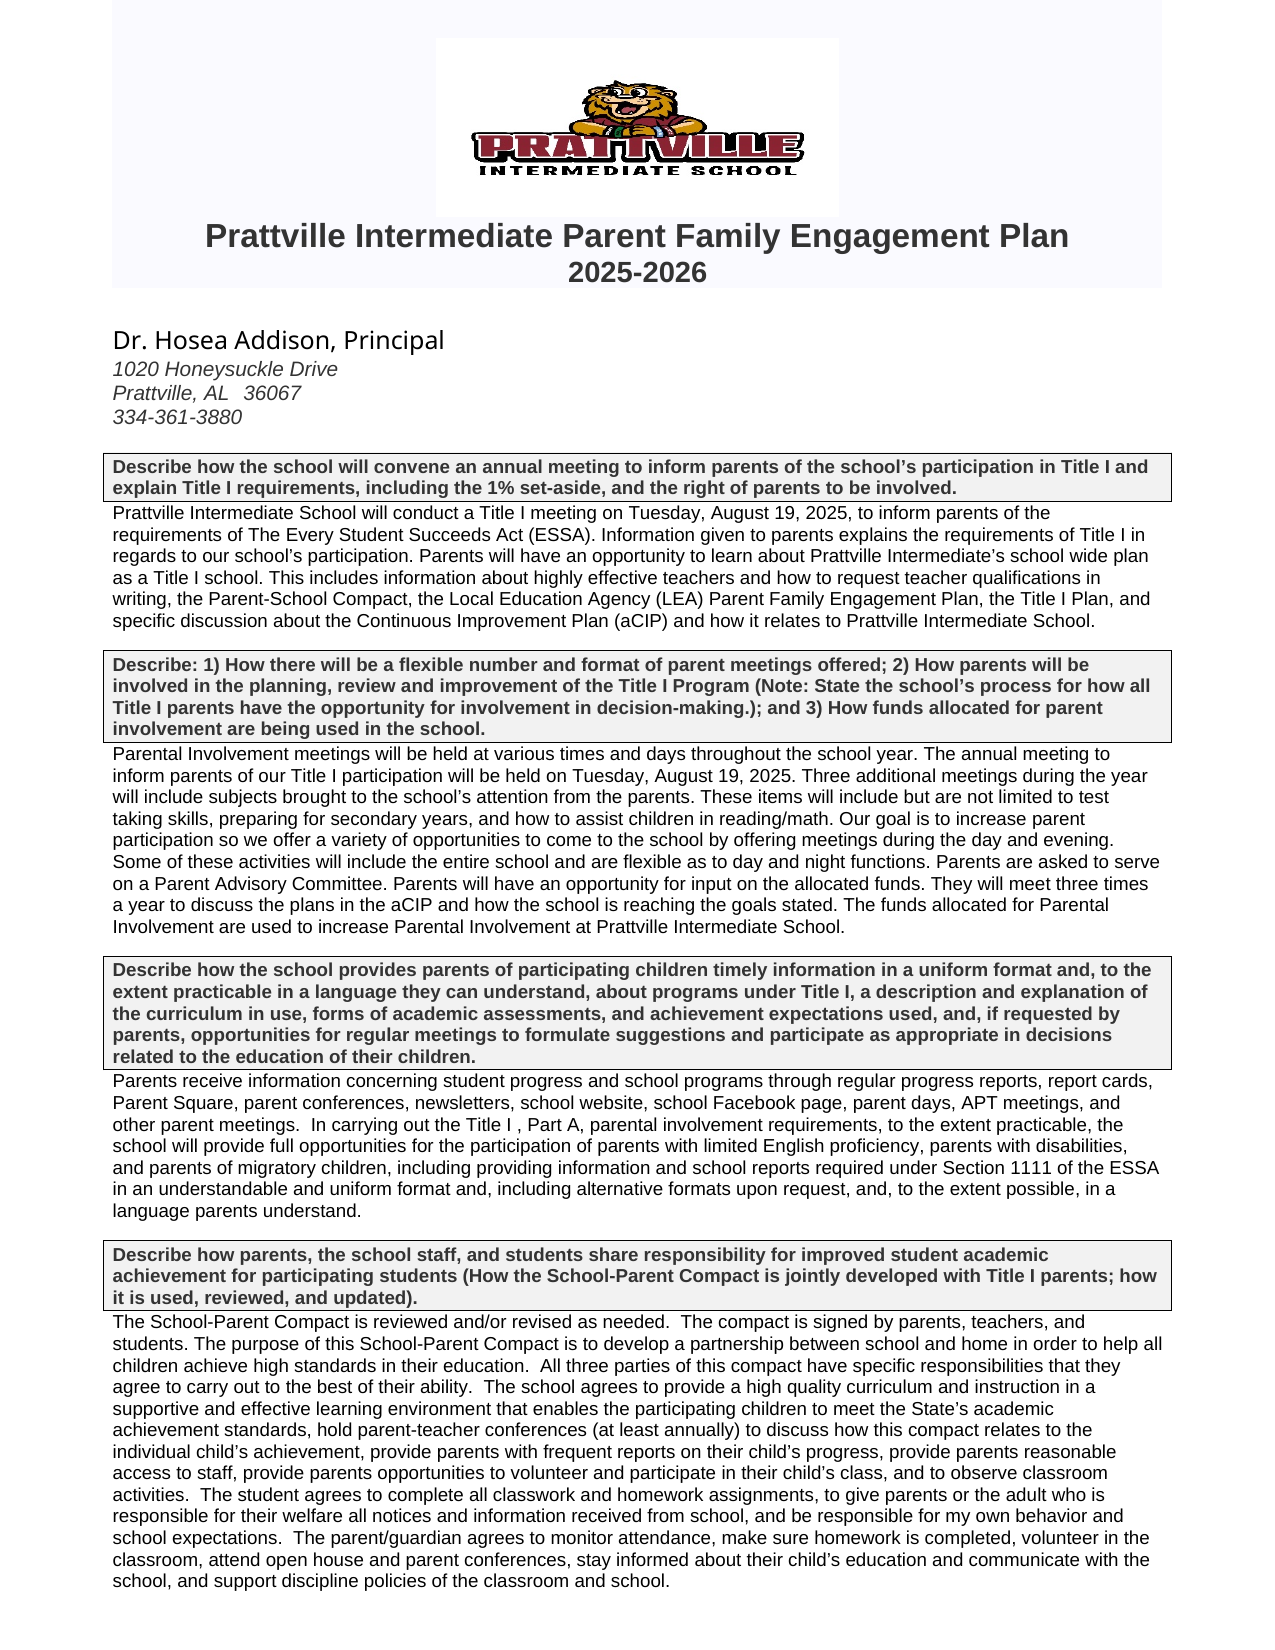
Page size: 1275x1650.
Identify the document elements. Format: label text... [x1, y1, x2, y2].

text Describe how parents, the school staff, and students share responsibility for improved student academic achievement for participating students (How the School-Parent Compact is jointly developed with Title I parents; how it is used, reviewed, and updated). [104, 1241, 1171, 1310]
text Prattville, AL 36067 [112, 381, 1162, 404]
text Describe: 1) How there will be a flexible number and format of parent meetings offered; 2) How parents will be involved in the planning, review and improvement of the Title I Program (Note: State the school’s process for how all Title I parents have the opportunity for involvement in decision-making.); and 3) How funds allocated for parent involvement are being used in the school. [104, 651, 1171, 742]
picture [436, 38, 839, 217]
text Describe how the school will convene an annual meeting to inform parents of the school’s participation in Title I and explain Title I requirements, including the 1% set-aside, and the right of parents to be involved. [104, 454, 1171, 501]
text The School-Parent Compact is reviewed and/or revised as needed. The compact is signed by parents, teachers, and students. The purpose of this School-Parent Compact is to develop a partnership between school and home in order to help all children achieve high standards in their education. All three parties of this compact have specific responsibilities that they agree to carry out to the best of their ability. The school agrees to provide a high quality curriculum and instruction in a supportive and effective learning environment that enables the participating children to meet the State’s academic achievement standards, hold parent-teacher conferences (at least annually) to discuss how this compact relates to the individual child’s achievement, provide parents with frequent reports on their child’s progress, provide parents reasonable access to staff, provide parents opportunities to volunteer and participate in their child’s class, and to observe classroom activities. The student agrees to complete all classwork and homework assignments, to give parents or the adult who is responsible for their welfare all notices and information received from school, and be responsible for my own behavior and school expectations. The parent/guardian agrees to monitor attendance, make sure homework is completed, volunteer in the classroom, attend open house and parent conferences, stay informed about their child’s education and communicate with the school, and support discipline policies of the classroom and school. [112, 1311, 1162, 1592]
text Describe how the school provides parents of participating children timely information in a uniform format and, to the extent practicable in a language they can understand, about programs under Title I, a description and explanation of the curriculum in use, forms of academic assessments, and achievement expectations used, and, if requested by parents, opportunities for regular meetings to formulate suggestions and participate as appropriate in decisions related to the education of their children. [104, 957, 1171, 1069]
text 2025-2026 [112, 255, 1162, 288]
text Dr. Hosea Addison, Principal [112, 323, 1162, 357]
text 334-361-3880 [112, 404, 1162, 428]
text 1020 Honeysuckle Drive [112, 357, 1162, 381]
text Parents receive information concerning student progress and school programs through regular progress reports, report cards, Parent Square, parent conferences, newsletters, school website, school Facebook page, parent days, APT meetings, and other parent meetings. In carrying out the Title I , Part A, parental involvement requirements, to the extent practicable, the school will provide full opportunities for the participation of parents with limited English proficiency, parents with disabilities, and parents of migratory children, including providing information and school reports required under Section 1111 of the ESSA in an understandable and uniform format and, including alternative formats upon request, and, to the extent possible, in a language parents understand. [112, 1070, 1162, 1221]
text Parental Involvement meetings will be held at various times and days throughout the school year. The annual meeting to inform parents of our Title I participation will be held on Tuesday, August 19, 2025. Three additional meetings during the year will include subjects brought to the school’s attention from the parents. These items will include but are not limited to test taking skills, preparing for secondary years, and how to assist children in reading/math. Our goal is to increase parent participation so we offer a variety of opportunities to come to the school by offering meetings during the day and evening. Some of these activities will include the entire school and are flexible as to day and night functions. Parents are asked to serve on a Parent Advisory Committee. Parents will have an opportunity for input on the allocated funds. They will meet three times a year to discuss the plans in the aCIP and how the school is reaching the goals stated. The funds allocated for Parental Involvement are used to increase Parental Involvement at Prattville Intermediate School. [112, 743, 1162, 937]
text Prattville Intermediate Parent Family Engagement Plan [112, 217, 1162, 255]
text Prattville Intermediate School will conduct a Title I meeting on Tuesday, August 19, 2025, to inform parents of the requirements of The Every Student Succeeds Act (ESSA). Information given to parents explains the requirements of Title I in regards to our school’s participation. Parents will have an opportunity to learn about Prattville Intermediate’s school wide plan as a Title I school. This includes information about highly effective teachers and how to request teacher qualifications in writing, the Parent-School Compact, the Local Education Agency (LEA) Parent Family Engagement Plan, the Title I Plan, and specific discussion about the Continuous Improvement Plan (aCIP) and how it relates to Prattville Intermediate School. [112, 502, 1162, 631]
